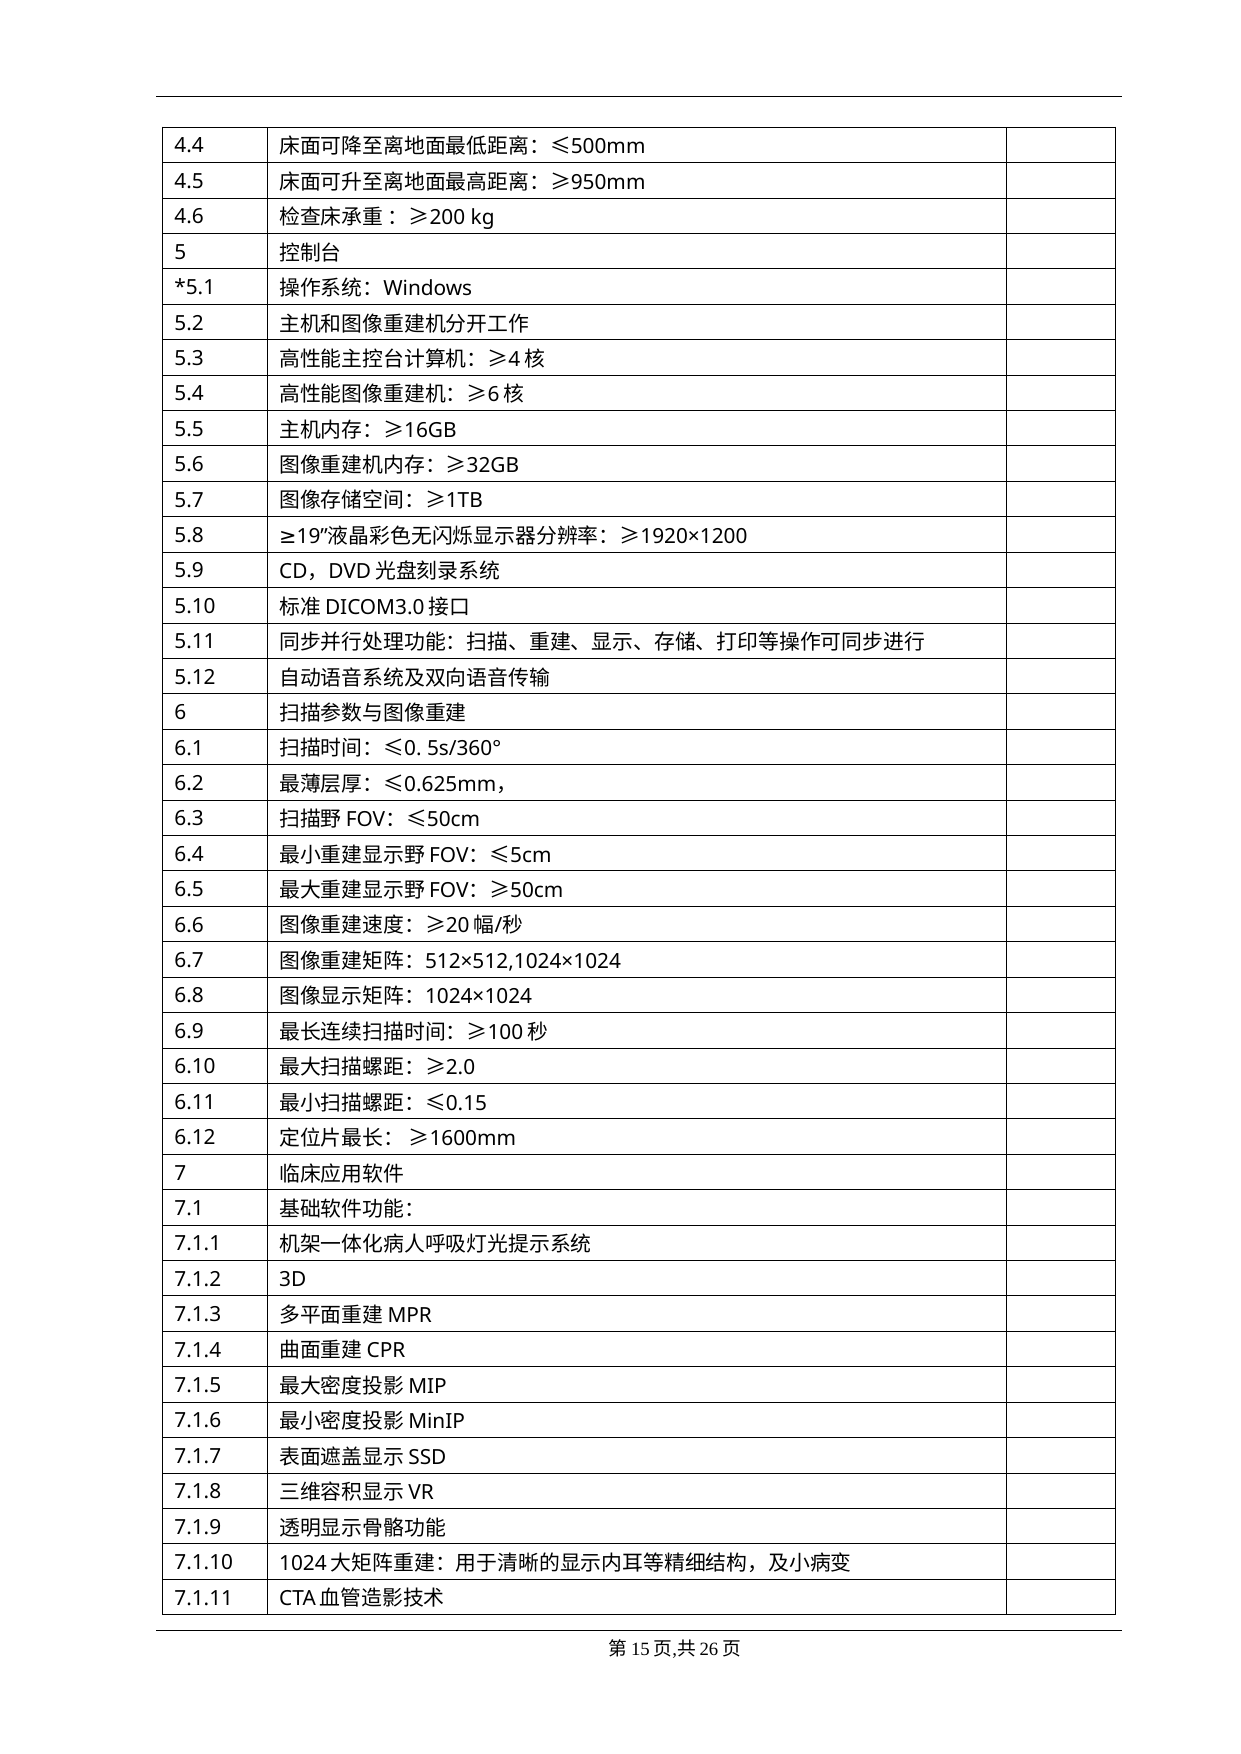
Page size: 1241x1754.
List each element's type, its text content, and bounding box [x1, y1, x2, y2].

table_cell 操作系统：Windows [268, 269, 1006, 304]
table_cell [1007, 1155, 1115, 1189]
table_cell 5.7 [163, 482, 267, 516]
table_cell 最大扫描螺距：≥2.0 [268, 1049, 1006, 1083]
table_cell CTA血管造影技术 [268, 1580, 1006, 1614]
table_cell [1007, 1119, 1115, 1154]
table_cell 1024大矩阵重建：用于清晰的显示内耳等精细结构，及小病变 [268, 1544, 1006, 1579]
table_cell 图像重建矩阵：512×512,1024×1024 [268, 942, 1006, 977]
table_cell 5.10 [163, 588, 267, 622]
table_cell 标准DICOM3.0接口 [268, 588, 1006, 622]
table_cell [1007, 871, 1115, 906]
table_cell 高性能图像重建机：≥6核 [268, 376, 1006, 410]
table_cell [1007, 624, 1115, 658]
table_cell [1007, 588, 1115, 622]
table_cell 7.1.9 [163, 1509, 267, 1543]
table_cell ≥19”液晶彩色无闪烁显示器分辨率：≥1920×1200 [268, 517, 1006, 552]
table_cell 最小扫描螺距：≤0.15 [268, 1084, 1006, 1118]
table_cell 主机内存：≥16GB [268, 411, 1006, 445]
table_cell 6.2 [163, 765, 267, 799]
table_cell [1007, 340, 1115, 374]
table_cell 扫描野FOV：≤50cm [268, 801, 1006, 835]
table_cell 检查床承重 ：≥200 kg [268, 199, 1006, 233]
table_cell 最大密度投影MIP [268, 1367, 1006, 1402]
table_cell 床面可降至离地面最低距离：≤500mm [268, 128, 1006, 162]
table_cell [1007, 163, 1115, 197]
table_cell [1007, 1049, 1115, 1083]
table_cell [1007, 553, 1115, 587]
table_cell 5 [163, 234, 267, 268]
table_cell 7.1.11 [163, 1580, 267, 1614]
table_cell 多平面重建MPR [268, 1296, 1006, 1331]
table_cell [1007, 730, 1115, 764]
table_cell [1007, 1544, 1115, 1579]
table_cell [1007, 1367, 1115, 1402]
table_cell [1007, 305, 1115, 339]
table_cell [1007, 765, 1115, 799]
table_cell 5.2 [163, 305, 267, 339]
table_cell 6 [163, 694, 267, 729]
table_cell 7.1.6 [163, 1403, 267, 1437]
table_cell 最大重建显示野FOV：≥50cm [268, 871, 1006, 906]
table_cell [1007, 1332, 1115, 1366]
table_cell 自动语音系统及双向语音传输 [268, 659, 1006, 693]
table_cell 4.4 [163, 128, 267, 162]
table_cell [1007, 978, 1115, 1012]
table_cell 6.6 [163, 907, 267, 941]
table_cell [1007, 942, 1115, 977]
table_cell 5.4 [163, 376, 267, 410]
table_cell 曲面重建CPR [268, 1332, 1006, 1366]
table_cell 7 [163, 1155, 267, 1189]
table_cell [1007, 1509, 1115, 1543]
table_cell [1007, 376, 1115, 410]
table_cell 图像存储空间：≥1TB [268, 482, 1006, 516]
table_cell [1007, 517, 1115, 552]
table_cell 6.9 [163, 1013, 267, 1047]
table_cell 最小密度投影MinIP [268, 1403, 1006, 1437]
table_cell [1007, 1013, 1115, 1047]
table_cell 同步并行处理功能：扫描、重建、显示、存储、打印等操作可同步进行 [268, 624, 1006, 658]
table_cell CD，DVD光盘刻录系统 [268, 553, 1006, 587]
table_cell [1007, 1084, 1115, 1118]
table_cell [1007, 269, 1115, 304]
table_cell 3D [268, 1261, 1006, 1295]
table_cell 7.1.5 [163, 1367, 267, 1402]
table_cell 5.8 [163, 517, 267, 552]
table_cell [1007, 659, 1115, 693]
table_cell 7.1 [163, 1190, 267, 1224]
table_cell [1007, 907, 1115, 941]
table_cell [1007, 1226, 1115, 1260]
table_cell 6.10 [163, 1049, 267, 1083]
table_cell [1007, 128, 1115, 162]
table_cell 图像显示矩阵：1024×1024 [268, 978, 1006, 1012]
table_cell 图像重建机内存：≥32GB [268, 446, 1006, 481]
table_cell 6.5 [163, 871, 267, 906]
table_cell 7.1.3 [163, 1296, 267, 1331]
table_cell 主机和图像重建机分开工作 [268, 305, 1006, 339]
table_cell 7.1.10 [163, 1544, 267, 1579]
table_cell [1007, 446, 1115, 481]
table_cell [1007, 1438, 1115, 1472]
table_cell 5.3 [163, 340, 267, 374]
table_cell 7.1.7 [163, 1438, 267, 1472]
table_cell 5.12 [163, 659, 267, 693]
table_cell [1007, 199, 1115, 233]
table_cell 定位片最长： ≥1600mm [268, 1119, 1006, 1154]
table_cell 高性能主控台计算机：≥4核 [268, 340, 1006, 374]
table_cell 7.1.4 [163, 1332, 267, 1366]
table_cell [1007, 801, 1115, 835]
table_cell 4.6 [163, 199, 267, 233]
table_cell [1007, 1403, 1115, 1437]
table_cell 图像重建速度：≥20幅/秒 [268, 907, 1006, 941]
table_cell [1007, 1261, 1115, 1295]
table_cell 三维容积显示VR [268, 1474, 1006, 1508]
table_cell 6.4 [163, 836, 267, 870]
table_cell 机架一体化病人呼吸灯光提示系统 [268, 1226, 1006, 1260]
table_cell 7.1.8 [163, 1474, 267, 1508]
table_cell 最长连续扫描时间：≥100秒 [268, 1013, 1006, 1047]
table_cell 5.6 [163, 446, 267, 481]
table_cell [1007, 694, 1115, 729]
table_cell [1007, 234, 1115, 268]
table_cell 6.1 [163, 730, 267, 764]
table_cell 6.12 [163, 1119, 267, 1154]
table_cell 6.11 [163, 1084, 267, 1118]
table_cell 扫描参数与图像重建 [268, 694, 1006, 729]
table_cell [1007, 482, 1115, 516]
table_cell 7.1.1 [163, 1226, 267, 1260]
table_cell 控制台 [268, 234, 1006, 268]
table_cell 5.9 [163, 553, 267, 587]
table_cell 5.5 [163, 411, 267, 445]
table_cell 基础软件功能： [268, 1190, 1006, 1224]
table_cell 6.7 [163, 942, 267, 977]
table_cell 透明显示骨骼功能 [268, 1509, 1006, 1543]
table_cell 表面遮盖显示SSD [268, 1438, 1006, 1472]
table_cell [1007, 1474, 1115, 1508]
table_cell 扫描时间：≤0. 5s/360° [268, 730, 1006, 764]
table_cell 5.11 [163, 624, 267, 658]
table_cell [1007, 1296, 1115, 1331]
table_cell [1007, 411, 1115, 445]
table_cell 6.8 [163, 978, 267, 1012]
table_cell *5.1 [163, 269, 267, 304]
table_cell 最薄层厚：≤0.625mm， [268, 765, 1006, 799]
table_cell 4.5 [163, 163, 267, 197]
table_cell 最小重建显示野FOV：≤5cm [268, 836, 1006, 870]
table_cell [1007, 1580, 1115, 1614]
table_cell [1007, 836, 1115, 870]
table_cell 临床应用软件 [268, 1155, 1006, 1189]
table_cell 7.1.2 [163, 1261, 267, 1295]
table_cell [1007, 1190, 1115, 1224]
table_cell 6.3 [163, 801, 267, 835]
table_cell 床面可升至离地面最高距离：≥950mm [268, 163, 1006, 197]
